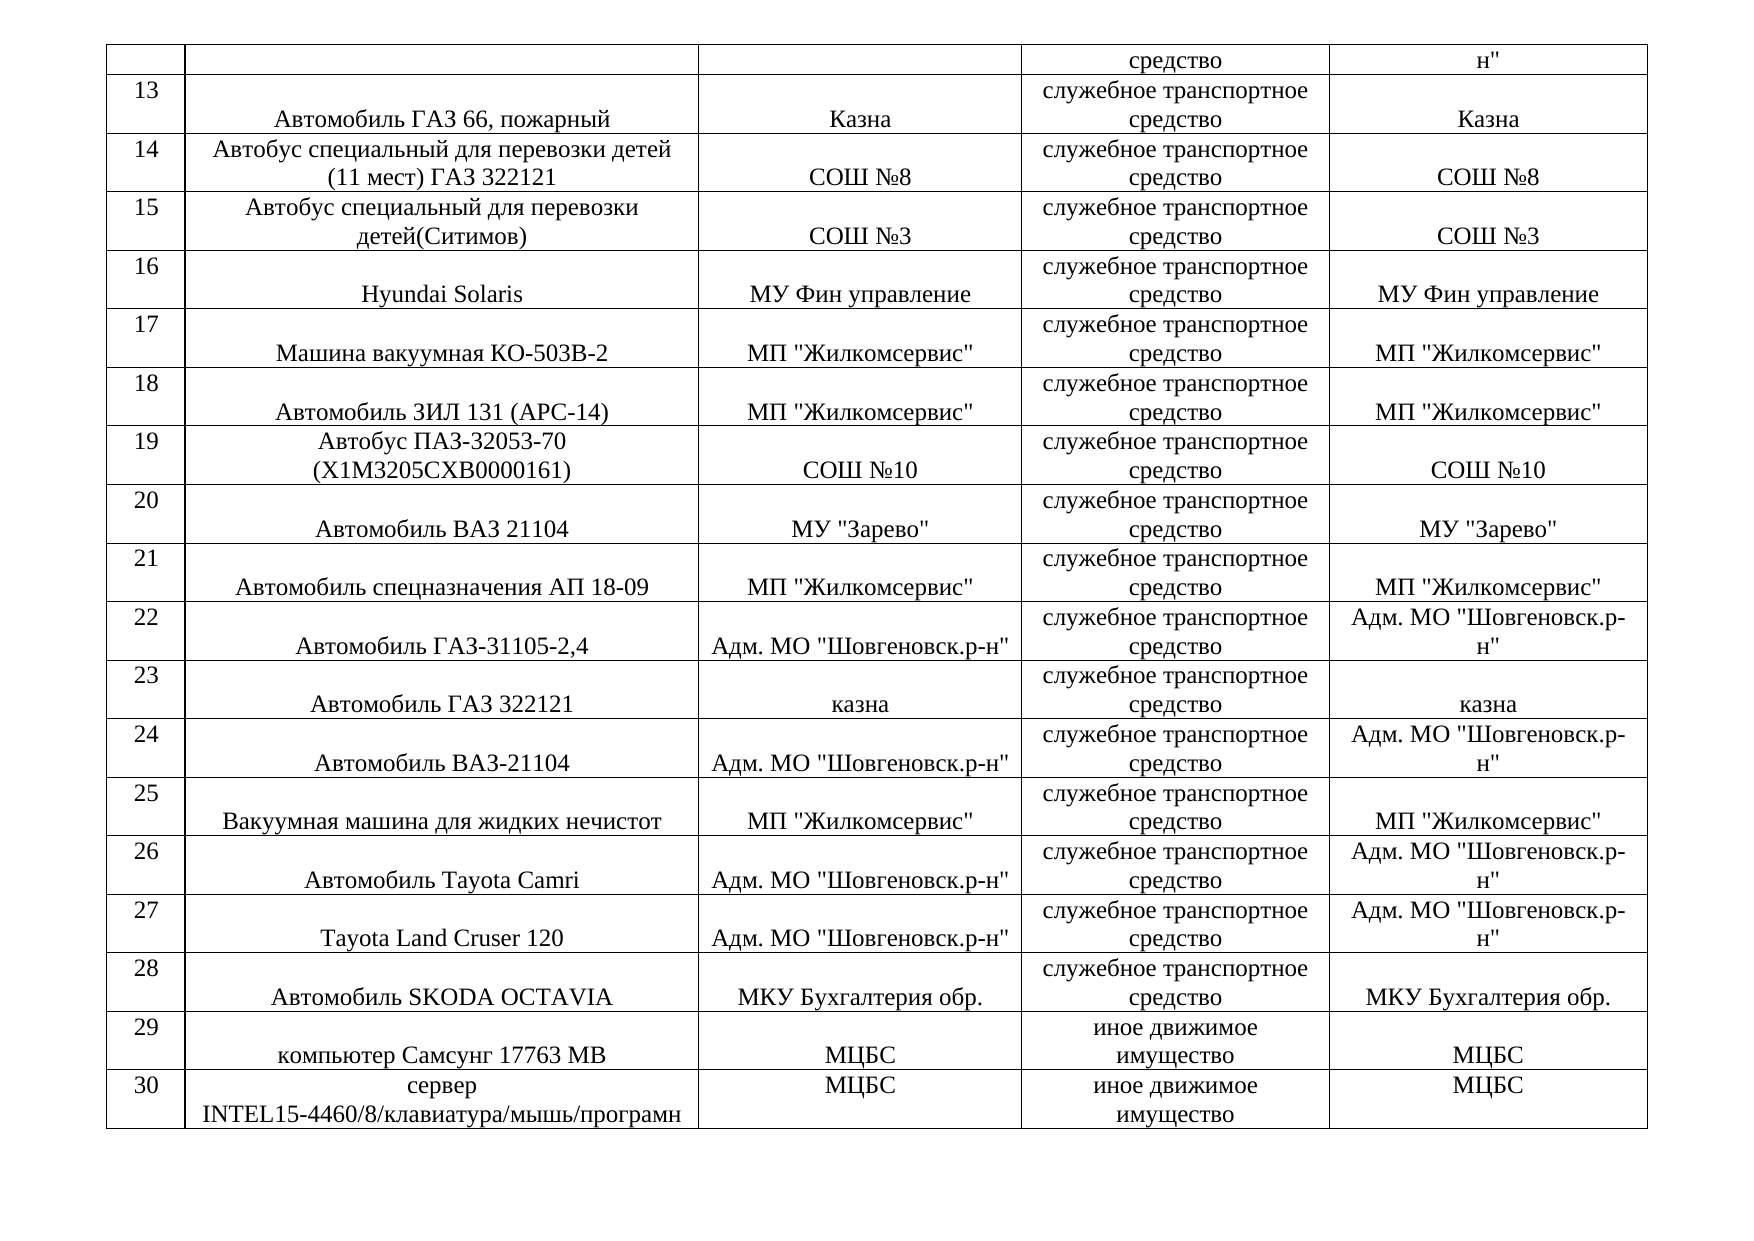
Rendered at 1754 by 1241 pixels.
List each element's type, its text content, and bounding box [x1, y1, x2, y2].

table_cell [186, 1070, 698, 1128]
table_cell МУ "Зарево" [699, 485, 1021, 542]
table_cell 28 [107, 953, 184, 1011]
table_cell МП "Жилкомсервис" [1330, 544, 1647, 601]
table_cell МП "Жилкомсервис" [699, 544, 1021, 601]
table_cell 19 [107, 426, 184, 484]
table_cell Автобус специальный для перевозки детей (11 мест) ГАЗ 322121 [186, 134, 698, 191]
table_cell Hyundai Solaris [186, 251, 698, 308]
table_cell Вакуумная машина для жидких нечистот [186, 778, 698, 835]
table_cell МП "Жилкомсервис" [699, 309, 1021, 367]
table_cell Автомобиль ГАЗ-31105-2,4 [186, 602, 698, 659]
table_cell служебное транспортное средство [1022, 778, 1329, 835]
table_cell Автомобиль ЗИЛ 131 (АРС-14) [186, 368, 698, 425]
table_cell СОШ №3 [1330, 192, 1647, 250]
table_cell Автобус специальный для перевозки детей(Ситимов) [186, 192, 698, 250]
table_cell Адм. МО "Шовгеновск.р-н" [1330, 836, 1647, 894]
table_cell служебное транспортное средство [1022, 426, 1329, 484]
table_cell МП "Жилкомсервис" [1330, 778, 1647, 835]
table_cell Автомобиль ГАЗ 322121 [186, 661, 698, 718]
table_cell МЦБС [699, 1012, 1021, 1069]
table_cell Автомобиль Tayota Camri [186, 836, 698, 894]
table_cell Автобус ПАЗ-32053-70 (Х1М3205СХВ0000161) [186, 426, 698, 484]
table_cell служебное транспортное средство [1022, 192, 1329, 250]
table_cell МП "Жилкомсервис" [1330, 309, 1647, 367]
table_cell Автомобиль ГАЗ 66, пожарный [186, 75, 698, 133]
table_cell 27 [107, 895, 184, 952]
table_cell Автомобиль спецназначения АП 18-09 [186, 544, 698, 601]
table_cell 23 [107, 661, 184, 718]
table_cell служебное транспортное средство [1022, 661, 1329, 718]
table_cell СОШ №3 [699, 192, 1021, 250]
table_cell Адм. МО "Шовгеновск.р-н" [1330, 602, 1647, 659]
table_cell 20 [107, 485, 184, 542]
table_cell МУ "Зарево" [1330, 485, 1647, 542]
table_cell служебное транспортное средство [1022, 368, 1329, 425]
table_cell Адм. МО "Шовгеновск.р-н" [1330, 895, 1647, 952]
table_cell МП "Жилкомсервис" [699, 778, 1021, 835]
table_cell 18 [107, 368, 184, 425]
table_cell МУ Фин управление [1330, 251, 1647, 308]
table_cell МЦБС [699, 1070, 1021, 1128]
table_cell 25 [107, 778, 184, 835]
table_cell служебное транспортное средство [1022, 836, 1329, 894]
table_cell Автомобиль ВАЗ 21104 [186, 485, 698, 542]
table_cell МЦБС [1330, 1012, 1647, 1069]
table_cell 12 [107, 45, 184, 74]
table_cell 30 [107, 1070, 184, 1128]
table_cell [1022, 75, 1329, 133]
table_cell 17 [107, 309, 184, 367]
table_cell Tayota Land Cruser 120 [186, 895, 698, 952]
table_cell 21 [107, 544, 184, 601]
table_cell МП "Жилкомсервис" [1330, 368, 1647, 425]
table_cell 14 [107, 134, 184, 191]
table_cell СОШ №8 [1330, 134, 1647, 191]
table_cell Машина вакуумная КО-503В-2 [186, 309, 698, 367]
table_cell 29 [107, 1012, 184, 1069]
table_cell МЦБС [1330, 1070, 1647, 1128]
table_cell СОШ №10 [1330, 426, 1647, 484]
table_cell СОШ №8 [699, 134, 1021, 191]
table_cell МКУ Бухгалтерия обр. [699, 953, 1021, 1011]
table_cell 13 [107, 75, 184, 133]
table_cell служебное транспортное средство [1022, 544, 1329, 601]
table_cell служебное транспортное средство [1022, 953, 1329, 1011]
table_cell служебное транспортное средство [1022, 602, 1329, 659]
table_cell Адм. МО "Шовгеновск.р-н" [699, 836, 1021, 894]
table_cell служебное транспортное средство [1022, 485, 1329, 542]
table_cell 15 [107, 192, 184, 250]
table_cell 22 [107, 602, 184, 659]
table_cell Казна [699, 75, 1021, 133]
table_cell служебное транспортное средство [1022, 719, 1329, 777]
table_cell Адм. МО "Шовгеновск.р-н" [699, 719, 1021, 777]
table_cell 16 [107, 251, 184, 308]
table_cell Автомобиль ВАЗ-21104 [186, 719, 698, 777]
table_cell казна [699, 661, 1021, 718]
table_cell 24 [107, 719, 184, 777]
table_cell служебное транспортное средство [1022, 251, 1329, 308]
table_cell 26 [107, 836, 184, 894]
table_cell казна [1330, 661, 1647, 718]
table_cell иное движимое имущество [1022, 1012, 1329, 1069]
table_cell компьютер Самсунг 17763 МВ [186, 1012, 698, 1069]
table_cell МКУ Бухгалтерия обр. [1330, 953, 1647, 1011]
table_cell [699, 45, 1021, 74]
table_cell Адм. МО "Шовгеновск.р-н" [699, 602, 1021, 659]
table_cell Автомобиль SKODA OCTAVIA [186, 953, 698, 1011]
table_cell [1022, 1070, 1329, 1128]
table_cell служебное транспортное средство [1022, 134, 1329, 191]
table_cell СОШ №10 [699, 426, 1021, 484]
table_cell Адм. МО "Шовгеновск.р-н" [699, 895, 1021, 952]
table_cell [186, 45, 698, 74]
table_cell МУ Фин управление [699, 251, 1021, 308]
table_cell Адм. МО "Шовгеновск.р-н" [1330, 719, 1647, 777]
table_cell Казна [1330, 75, 1647, 133]
table_cell служебное транспортное средство [1022, 309, 1329, 367]
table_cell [1330, 45, 1647, 74]
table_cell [1022, 45, 1329, 74]
table_cell МП "Жилкомсервис" [699, 368, 1021, 425]
table_cell служебное транспортное средство [1022, 895, 1329, 952]
